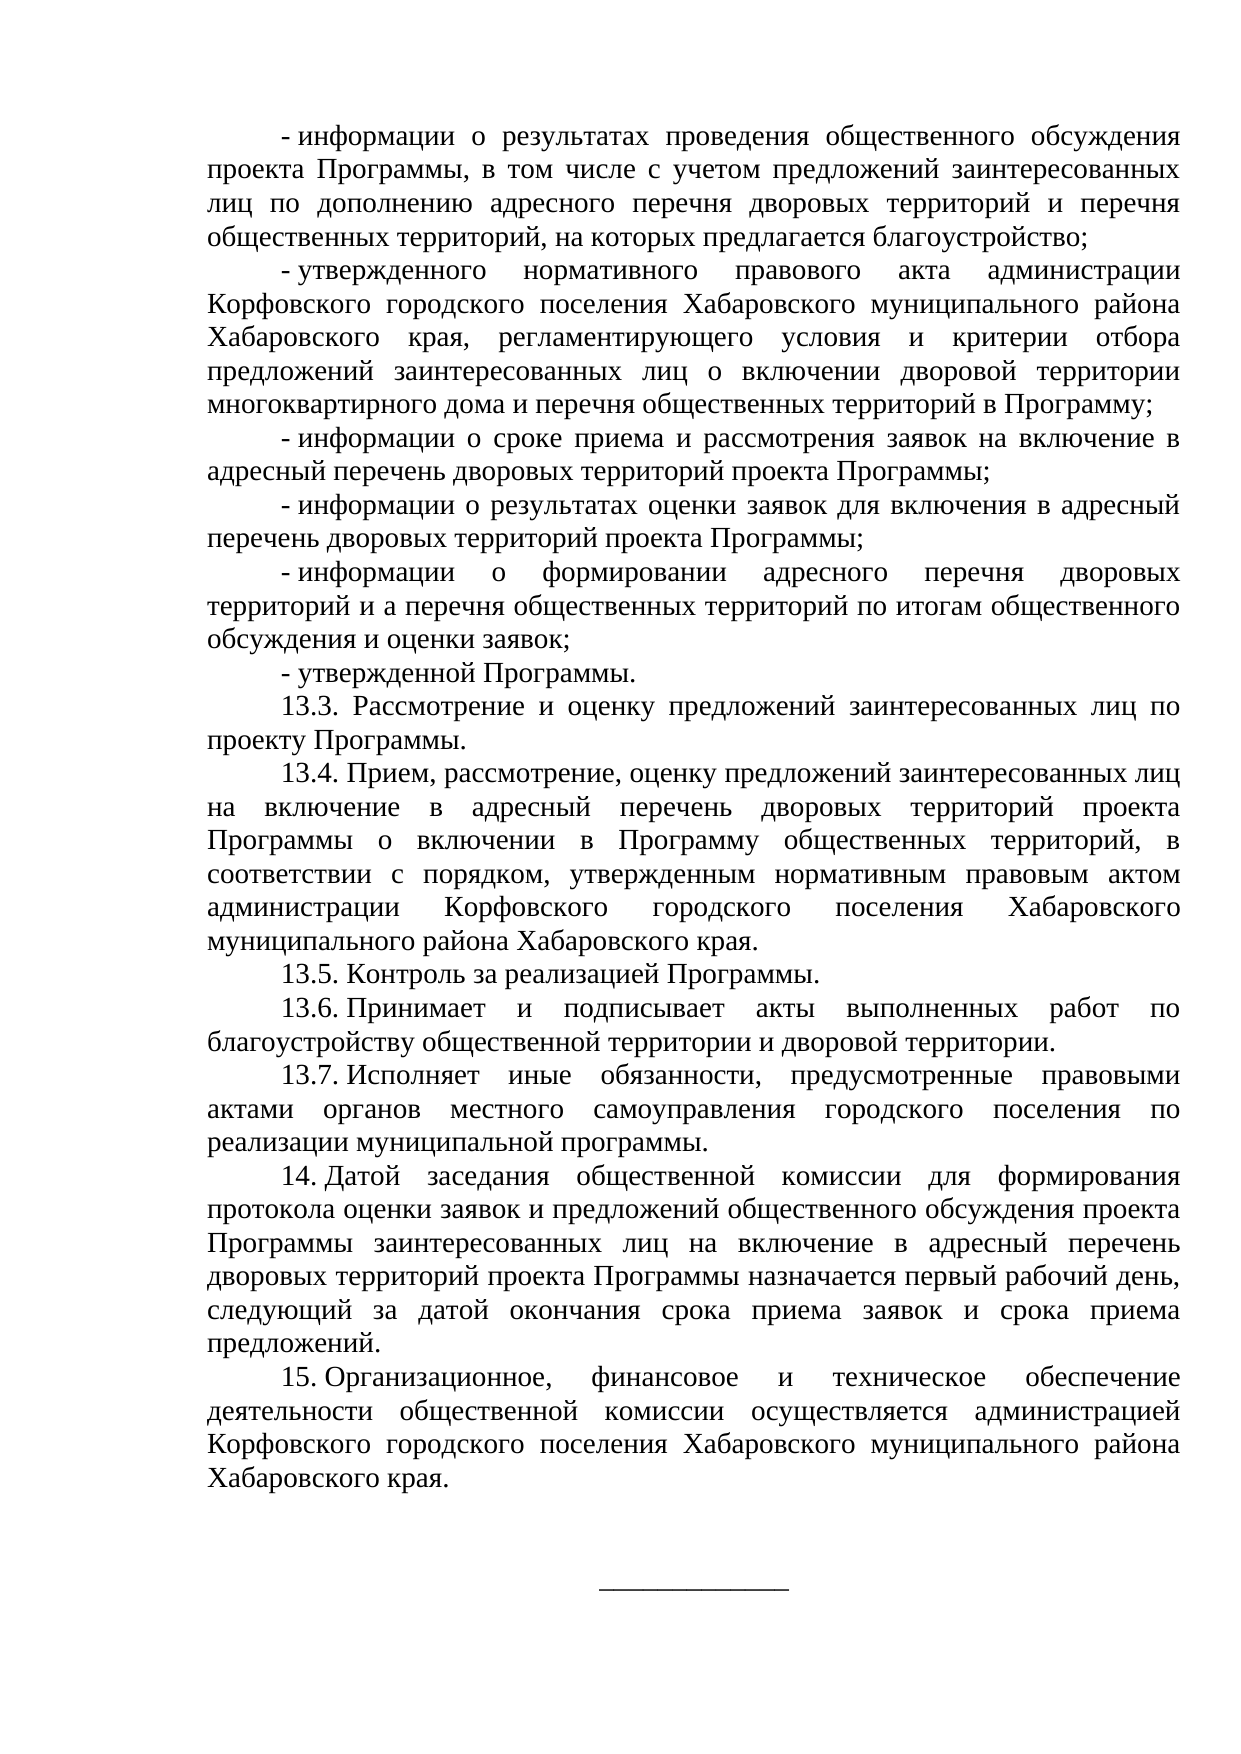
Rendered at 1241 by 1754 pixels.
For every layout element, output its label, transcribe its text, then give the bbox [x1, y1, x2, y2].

text - утвержденного нормативного правового акта администрации Корфовского городского поселения Хабаровского муниципального района Хабаровского края, регламентирующего условия и критерии отбора предложений заинтересованных лиц о включении дворовой территории многоквартирного дома и перечня общественных территорий в Программу; [207, 252, 1181, 420]
text - информации о результатах оценки заявок для включения в адресный перечень дворовых территорий проекта Программы; [207, 487, 1181, 554]
text 13.4. Прием, рассмотрение, оценку предложений заинтересованных лиц на включение в адресный перечень дворовых территорий проекта Программы о включении в Программу общественных территорий, в соответствии с порядком, утвержденным нормативным правовым актом администрации Корфовского городского поселения Хабаровского муниципального района Хабаровского края. [207, 755, 1181, 957]
text 13.7. Исполняет иные обязанности, предусмотренные правовыми актами органов местного самоуправления городского поселения по реализации муниципальной программы. [207, 1057, 1181, 1158]
text - информации о сроке приема и рассмотрения заявок на включение в адресный перечень дворовых территорий проекта Программы; [207, 420, 1181, 487]
text 15. Организационное, финансовое и техническое обеспечение деятельности общественной комиссии осуществляется администрацией Корфовского городского поселения Хабаровского муниципального района Хабаровского края. [207, 1359, 1181, 1493]
text _____________ [207, 1560, 1181, 1594]
text - утвержденной Программы. [207, 655, 1181, 688]
text 13.5. Контроль за реализацией Программы. [207, 957, 1181, 990]
text 13.6. Принимает и подписывает акты выполненных работ по благоустройству общественной территории и дворовой территории. [207, 990, 1181, 1057]
text 14. Датой заседания общественной комиссии для формирования протокола оценки заявок и предложений общественного обсуждения проекта Программы заинтересованных лиц на включение в адресный перечень дворовых территорий проекта Программы назначается первый рабочий день, следующий за датой окончания срока приема заявок и срока приема предложений. [207, 1158, 1181, 1359]
text - информации о результатах проведения общественного обсуждения проекта Программы, в том числе с учетом предложений заинтересованных лиц по дополнению адресного перечня дворовых территорий и перечня общественных территорий, на которых предлагается благоустройство; [207, 118, 1181, 252]
text - информации о формировании адресного перечня дворовых территорий и а перечня общественных территорий по итогам общественного обсуждения и оценки заявок; [207, 554, 1181, 655]
text 13.3. Рассмотрение и оценку предложений заинтересованных лиц по проекту Программы. [207, 688, 1181, 755]
